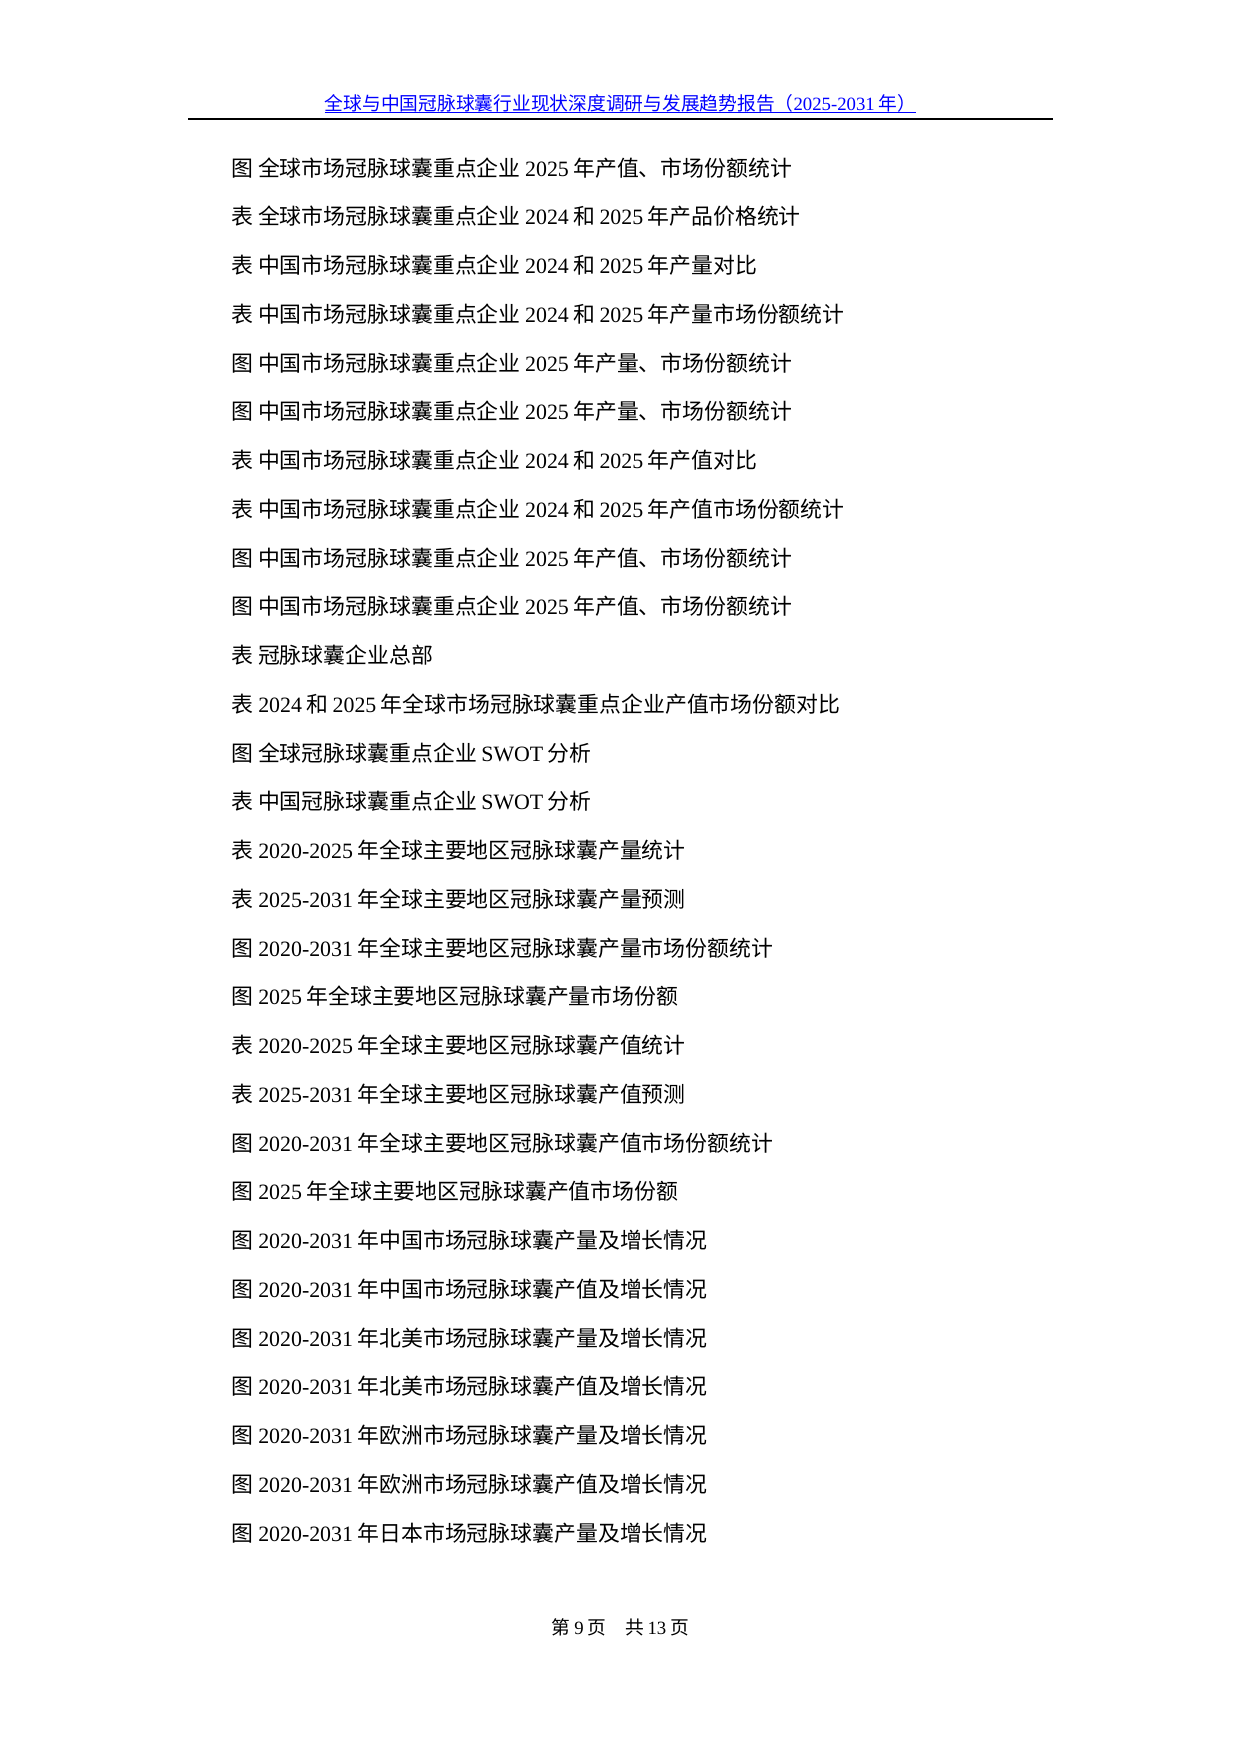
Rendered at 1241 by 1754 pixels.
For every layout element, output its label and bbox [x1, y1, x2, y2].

text [187, 150, 1053, 1548]
